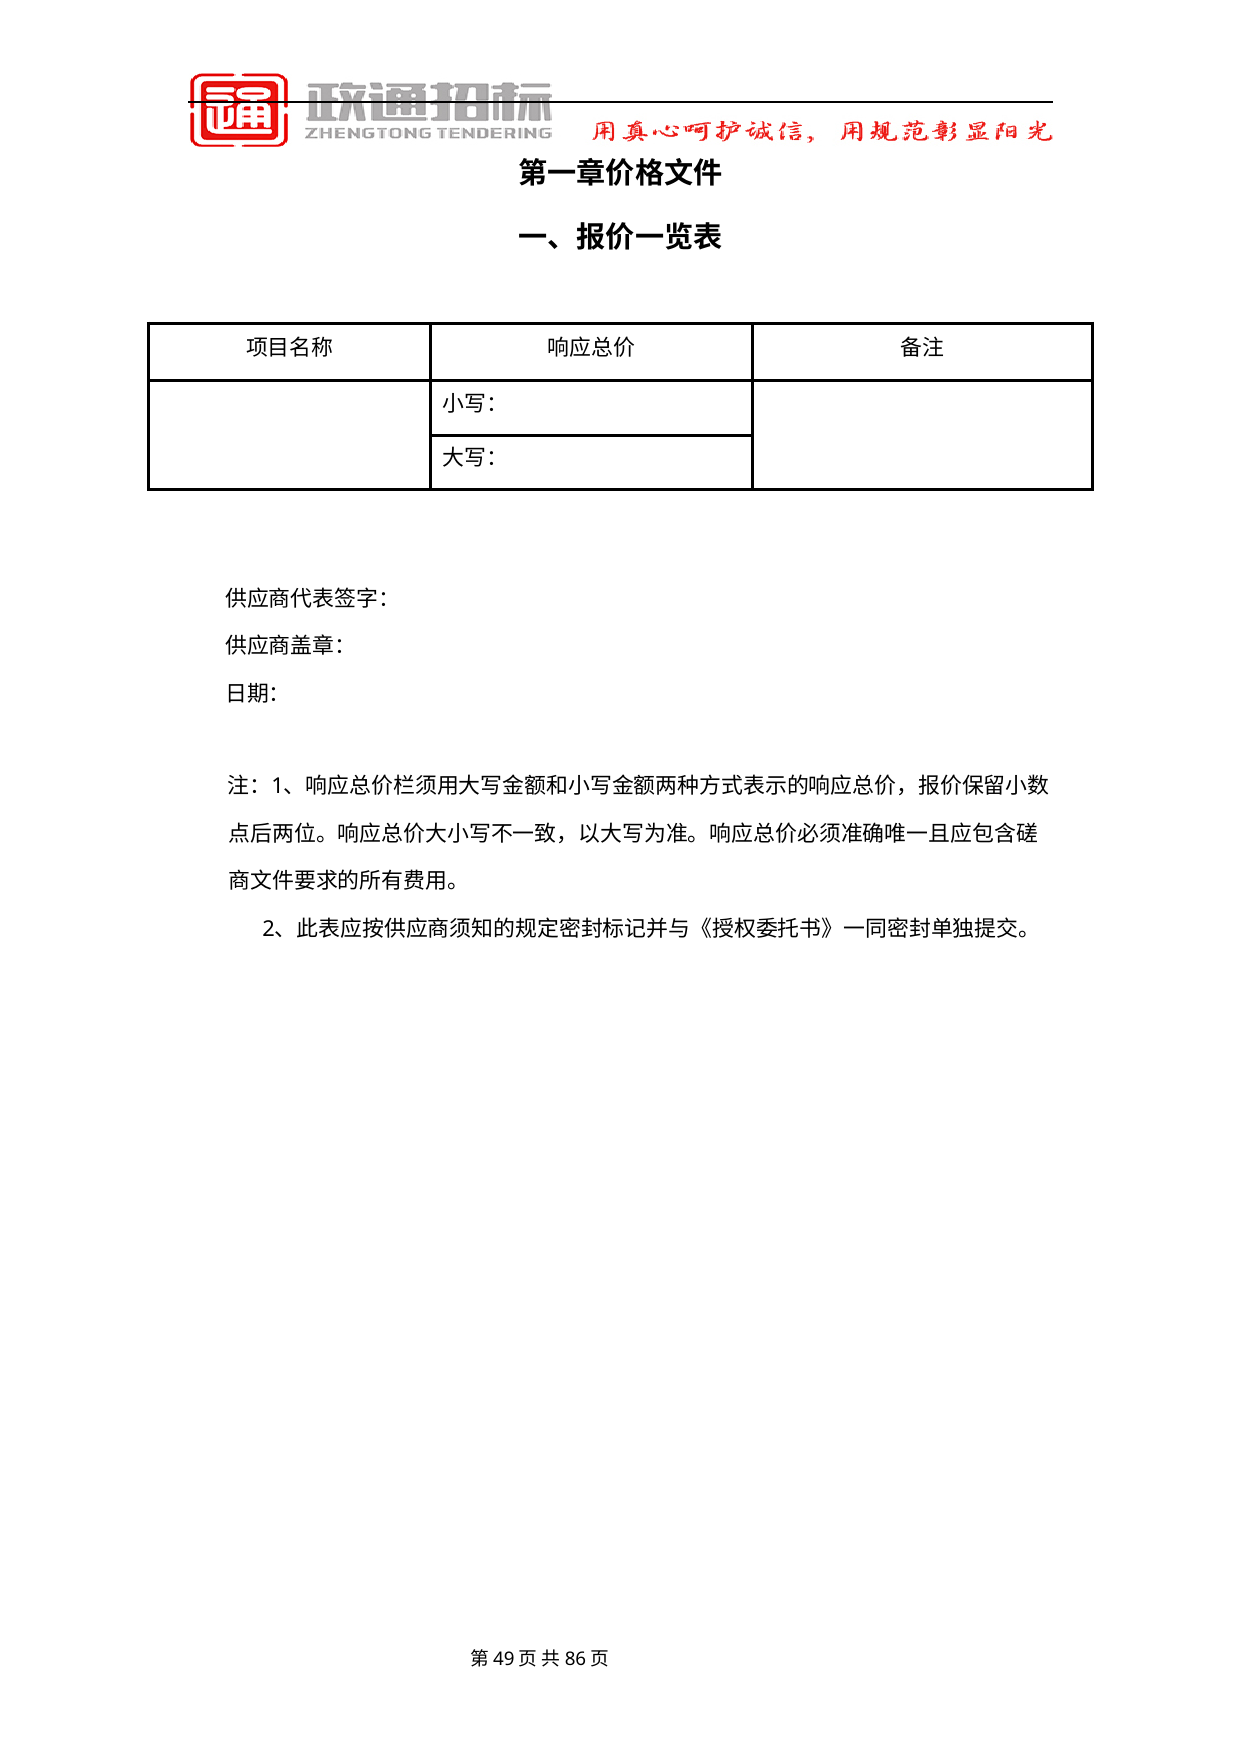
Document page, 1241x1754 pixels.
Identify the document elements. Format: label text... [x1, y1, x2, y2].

text 2、此表应按供应商须知的规定密封标记并与《授权委托书》一同密封单独提交。 [225, 911, 1053, 942]
text 供应商盖章： [187, 628, 1053, 660]
text 日期： [187, 676, 1053, 707]
table_header 备注 [754, 325, 1091, 379]
text 供应商代表签字： [187, 581, 1053, 612]
picture [188, 103, 1053, 147]
table_cell 小写： [432, 382, 751, 433]
table_cell [754, 382, 1091, 488]
text 注：1、响应总价栏须用大写金额和小写金额两种方式表示的响应总价，报价保留小数点后两位。响应总价大小写不一致，以大写为准。响应总价必须准确唯一且应包含磋商文件要求的所有费用。 [188, 768, 1053, 895]
table_header 项目名称 [150, 325, 429, 379]
table_cell [150, 382, 429, 488]
table_header 响应总价 [432, 325, 751, 379]
subtitle 一、报价一览表 [187, 213, 1053, 256]
table_cell 大写： [432, 437, 751, 488]
picture [188, 73, 1053, 101]
subtitle 第一章价格文件 [187, 150, 1053, 192]
